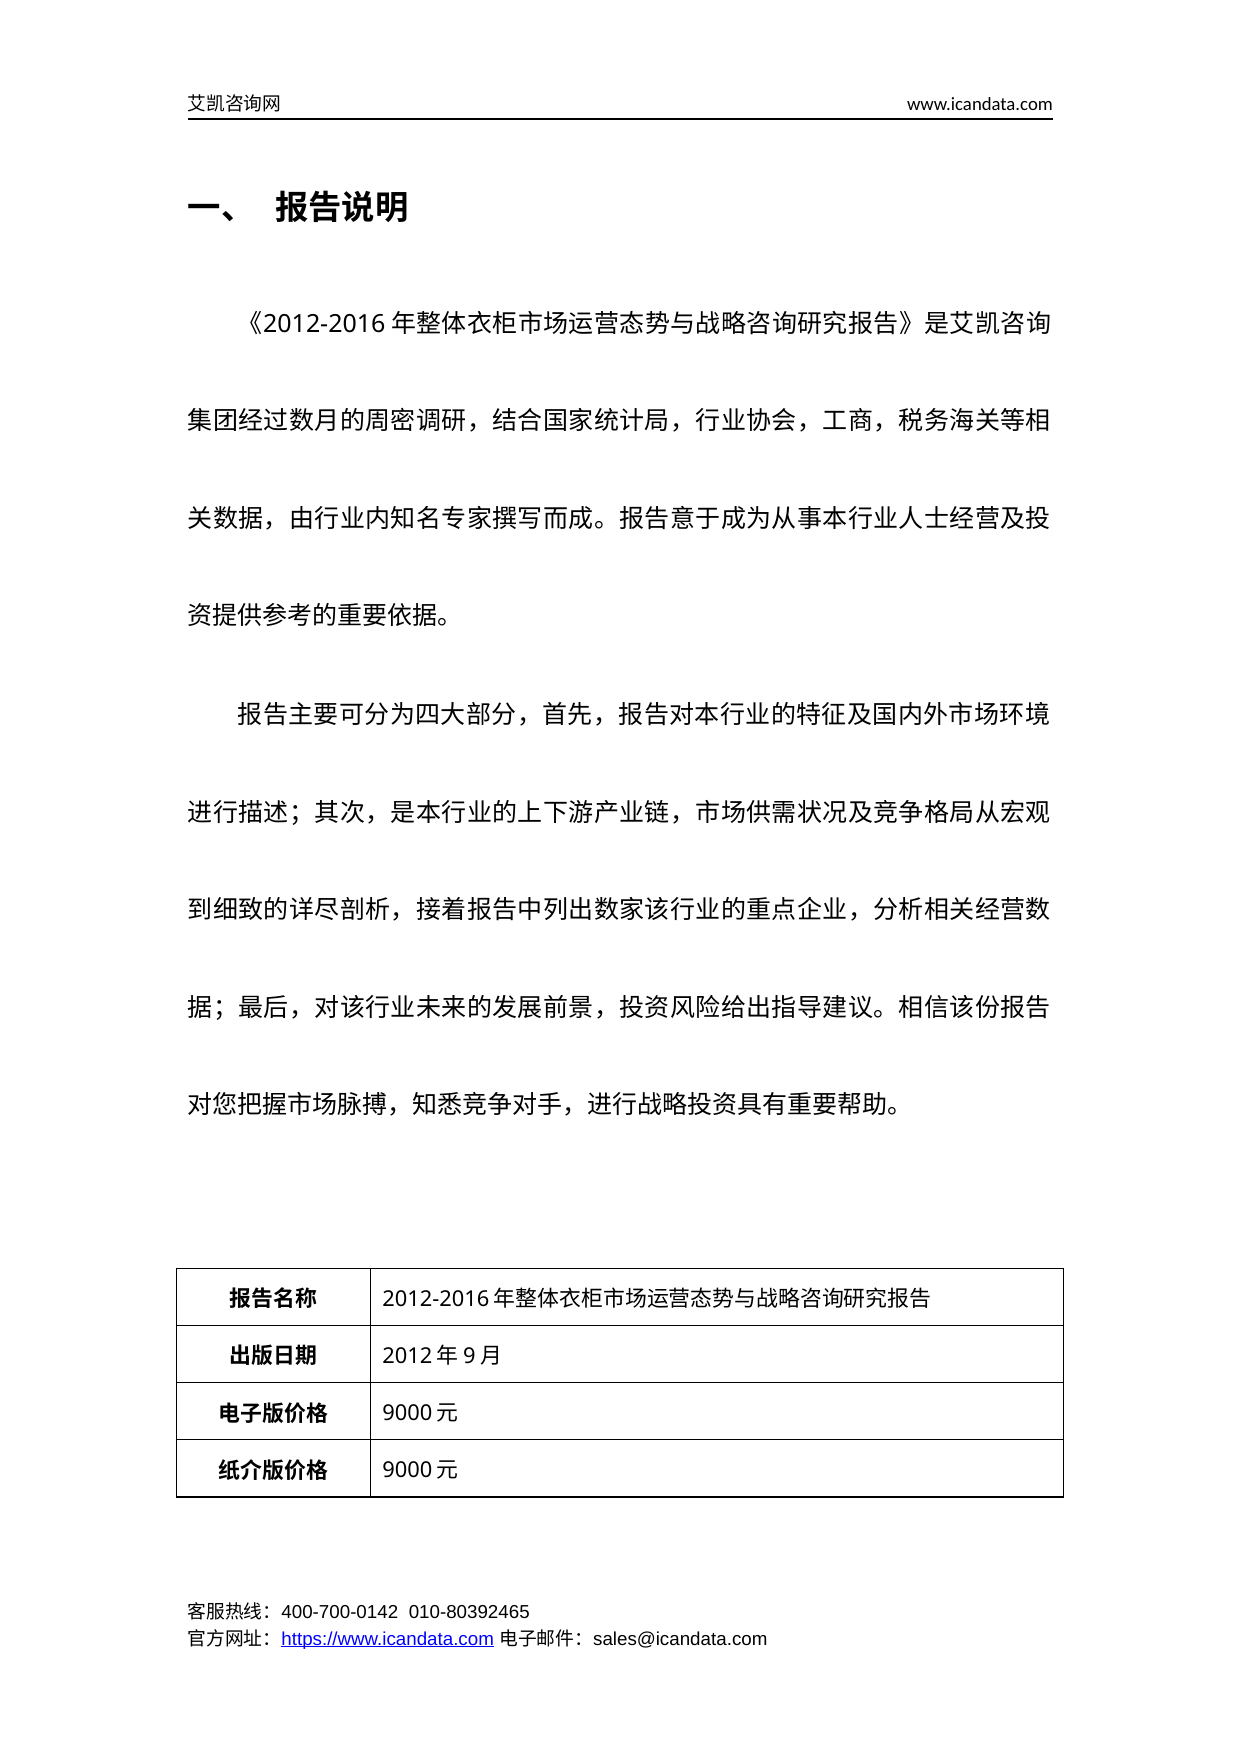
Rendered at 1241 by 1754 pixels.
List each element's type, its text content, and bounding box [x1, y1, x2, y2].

table_cell 9000元 [371, 1383, 1063, 1439]
subtitle 报告说明 [187, 172, 1053, 237]
table_cell 2012年9月 [371, 1326, 1063, 1382]
table_header 报告名称 [177, 1269, 370, 1325]
table_cell 9000元 [371, 1440, 1063, 1496]
text 《2012-2016年整体衣柜市场运营态势与战略咨询研究报告》是艾凯咨询集团经过数月的周密调研，结合国家统计局，行业协会，工商，税务海关等相关数据，由行业内知名专家撰写而成。报告意于成为从事本行业人士经营及投资提供参考的重要依据。 [187, 289, 1053, 646]
text 报告主要可分为四大部分，首先，报告对本行业的特征及国内外市场环境进行描述；其次，是本行业的上下游产业链，市场供需状况及竞争格局从宏观到细致的详尽剖析，接着报告中列出数家该行业的重点企业，分析相关经营数据；最后，对该行业未来的发展前景，投资风险给出指导建议。相信该份报告对您把握市场脉搏，知悉竞争对手，进行战略投资具有重要帮助。 [187, 681, 1053, 1136]
table_cell 纸介版价格 [177, 1440, 370, 1496]
table_cell 出版日期 [177, 1326, 370, 1382]
table_header 2012-2016年整体衣柜市场运营态势与战略咨询研究报告 [371, 1269, 1063, 1325]
table_cell 电子版价格 [177, 1383, 370, 1439]
